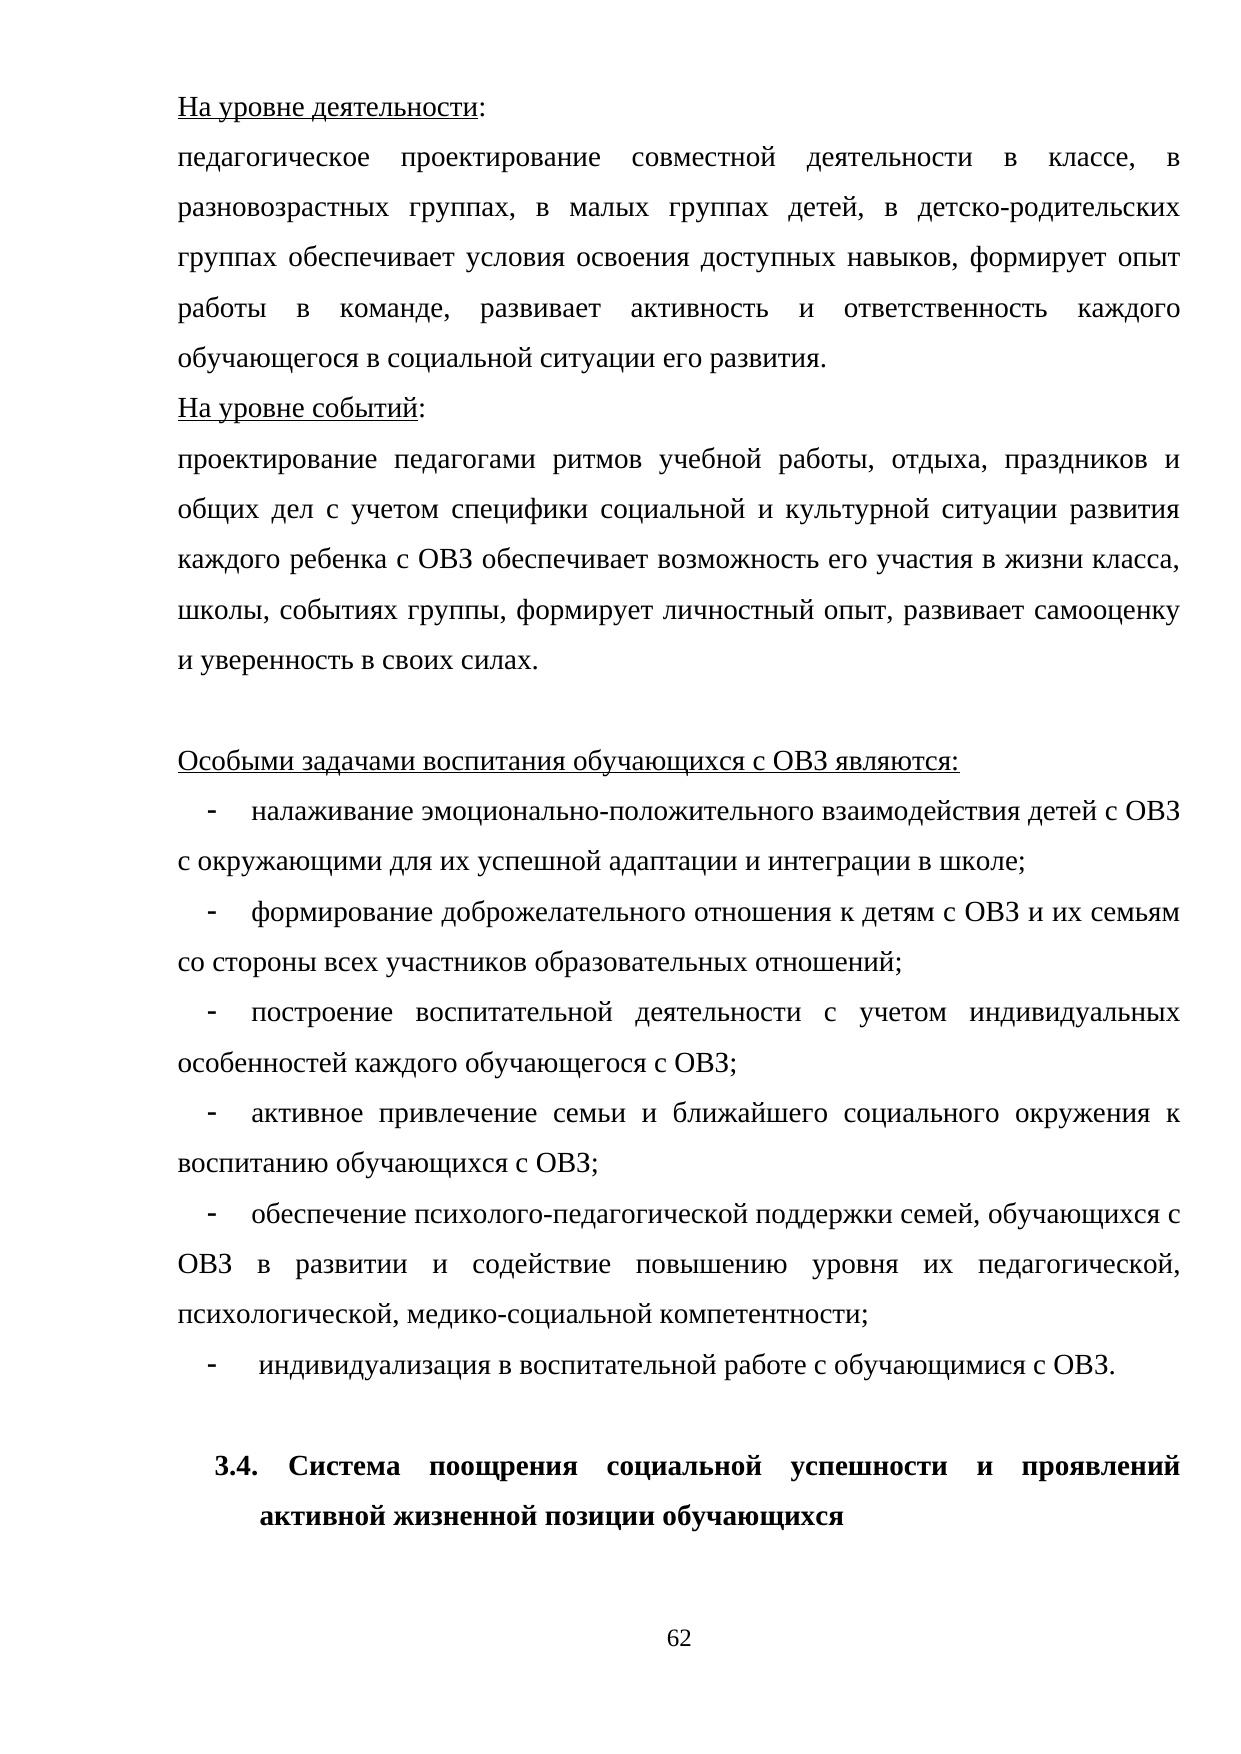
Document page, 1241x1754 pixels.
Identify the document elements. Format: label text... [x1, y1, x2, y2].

text педагогическое проектирование совместной деятельности в классе, в разновозрастных группах, в малых группах детей, в детско-родительских группах обеспечивает условия освоения доступных навыков, формирует опыт работы в команде, развивает активность и ответственность каждого обучающегося в социальной ситуации его развития. [177, 139, 1181, 374]
list активное привлечение семьи и ближайшего социального окружения к воспитанию обучающихся с ОВЗ; [177, 1095, 1181, 1179]
list индивидуализация в воспитательной работе с обучающимися с ОВЗ. [177, 1347, 1181, 1381]
list построение воспитательной деятельности с учетом индивидуальных особенностей каждого обучающегося с ОВЗ; [177, 994, 1181, 1078]
text На уровне деятельности: [177, 89, 1181, 122]
text На уровне событий: [177, 391, 1181, 424]
text проектирование педагогами ритмов учебной работы, отдыха, праздников и общих дел с учетом специфики социальной и культурной ситуации развития каждого ребенка с ОВЗ обеспечивает возможность его участия в жизни класса, школы, событиях группы, формирует личностный опыт, развивает самооценку и уверенность в своих силах. [177, 441, 1181, 676]
list формирование доброжелательного отношения к детям с ОВЗ и их семьям со стороны всех участников образовательных отношений; [177, 894, 1181, 978]
list налаживание эмоционально-положительного взаимодействия детей с ОВЗ с окружающими для их успешной адаптации и интеграции в школе; [177, 793, 1181, 877]
list обеспечение психолого-педагогической поддержки семей, обучающихся с ОВЗ в развитии и содействие повышению уровня их педагогической, психологической, медико-социальной компетентности; [177, 1196, 1181, 1330]
list Система поощрения социальной успешности и проявлений активной жизненной позиции обучающихся [214, 1448, 1181, 1532]
text Особыми задачами воспитания обучающихся с ОВЗ являются: [177, 743, 1181, 776]
